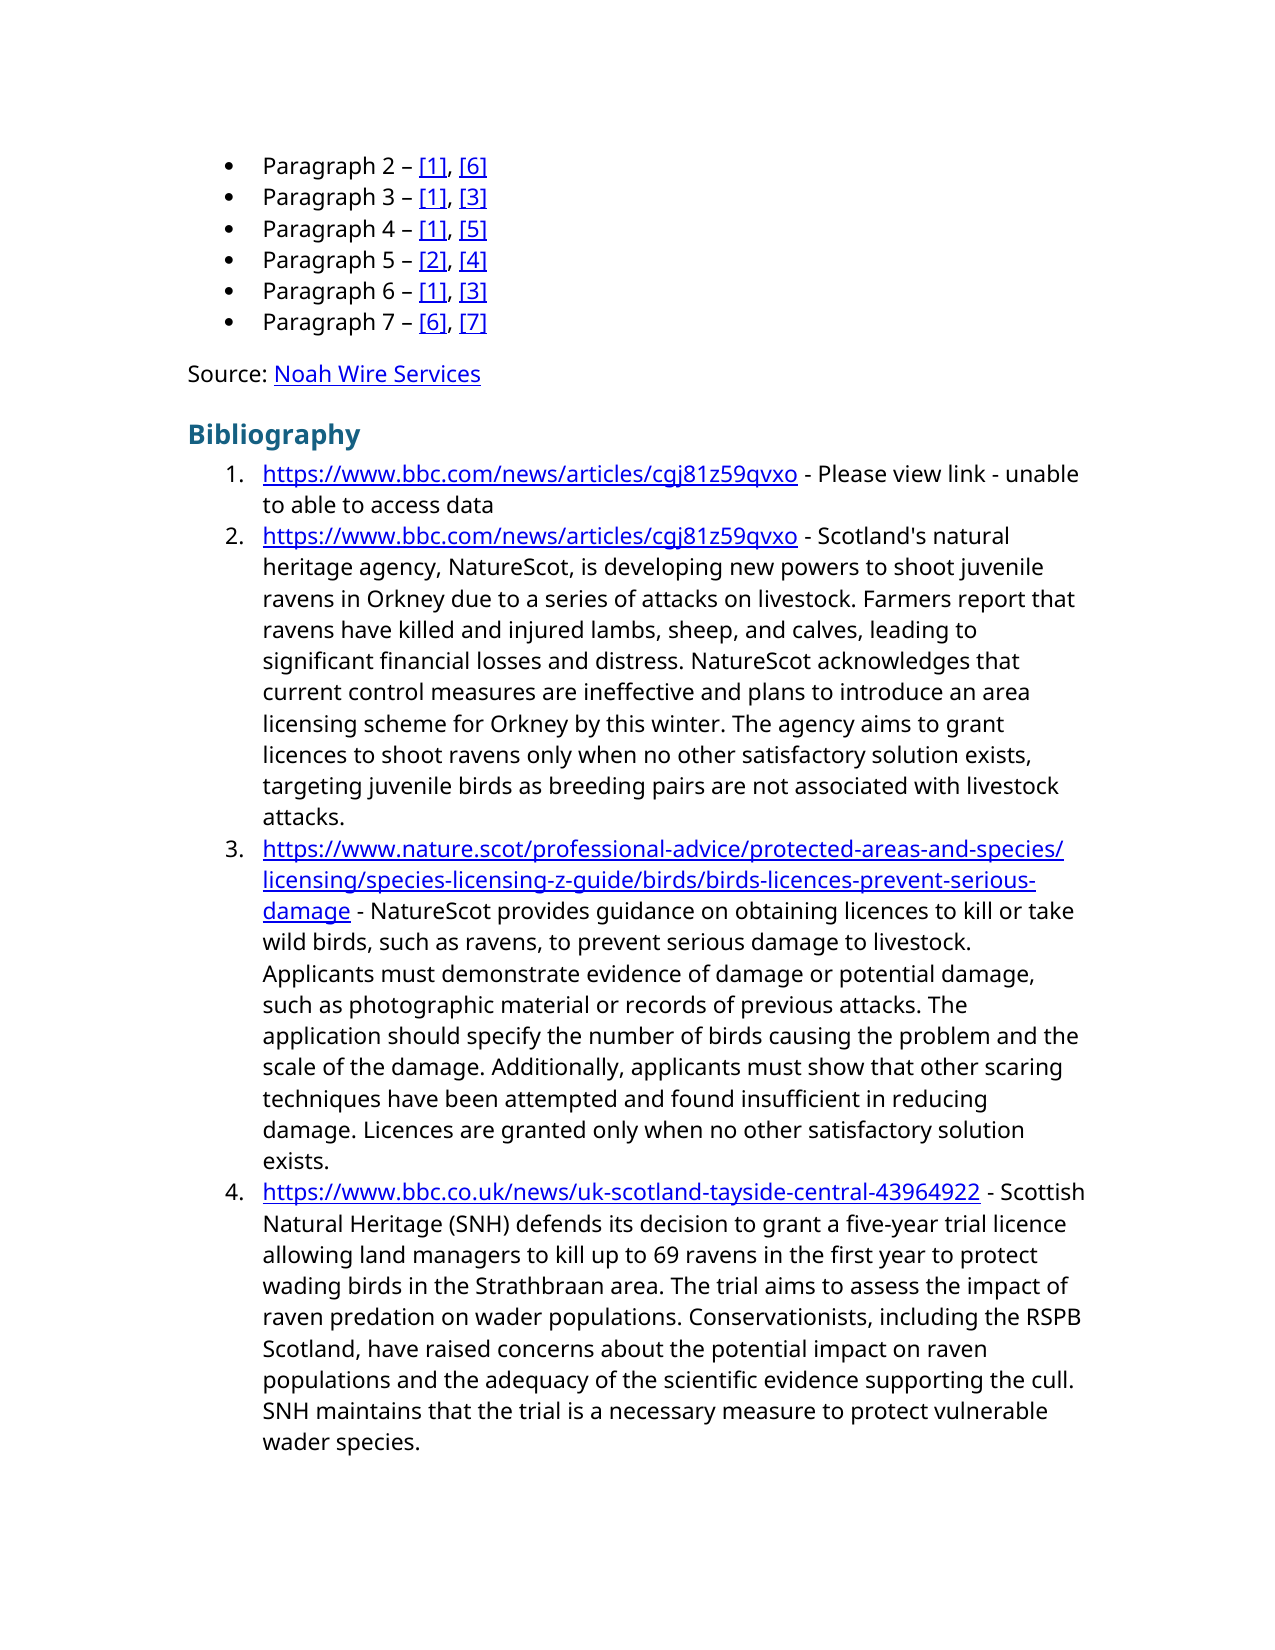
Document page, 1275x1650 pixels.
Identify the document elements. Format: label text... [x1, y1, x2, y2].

list Paragraph 4 – [1], [5] [225, 212, 1087, 244]
text Source: Noah Wire Services [187, 358, 1087, 389]
list Paragraph 3 – [1], [3] [225, 181, 1087, 212]
list https://www.bbc.co.uk/news/uk-scotland-tayside-central-43964922 - Scottish Natural Heritage (SNH) defends its decision to grant a five-year trial licence allowing land managers to kill up to 69 ravens in the first year to protect wading birds in the Strathbraan area. The trial aims to assess the impact of raven predation on wader populations. Conservationists, including the RSPB Scotland, have raised concerns about the potential impact on raven populations and the adequacy of the scientific evidence supporting the cull. SNH maintains that the trial is a necessary measure to protect vulnerable wader species. [225, 1176, 1087, 1457]
subtitle Bibliography [187, 415, 1087, 452]
list Paragraph 2 – [1], [6] [225, 150, 1087, 181]
list Paragraph 7 – [6], [7] [225, 306, 1087, 337]
list Paragraph 6 – [1], [3] [225, 275, 1087, 306]
list https://www.bbc.com/news/articles/cgj81z59qvxo - Scotland's natural heritage agency, NatureScot, is developing new powers to shoot juvenile ravens in Orkney due to a series of attacks on livestock. Farmers report that ravens have killed and injured lambs, sheep, and calves, leading to significant financial losses and distress. NatureScot acknowledges that current control measures are ineffective and plans to introduce an area licensing scheme for Orkney by this winter. The agency aims to grant licences to shoot ravens only when no other satisfactory solution exists, targeting juvenile birds as breeding pairs are not associated with livestock attacks. [225, 520, 1087, 832]
list https://www.bbc.com/news/articles/cgj81z59qvxo - Please view link - unable to able to access data [225, 457, 1087, 520]
list https://www.nature.scot/professional-advice/protected-areas-and-species/licensing/species-licensing-z-guide/birds/birds-licences-prevent-serious-damage - NatureScot provides guidance on obtaining licences to kill or take wild birds, such as ravens, to prevent serious damage to livestock. Applicants must demonstrate evidence of damage or potential damage, such as photographic material or records of previous attacks. The application should specify the number of birds causing the problem and the scale of the damage. Additionally, applicants must show that other scaring techniques have been attempted and found insufficient in reducing damage. Licences are granted only when no other satisfactory solution exists. [225, 832, 1087, 1176]
list Paragraph 5 – [2], [4] [225, 244, 1087, 275]
